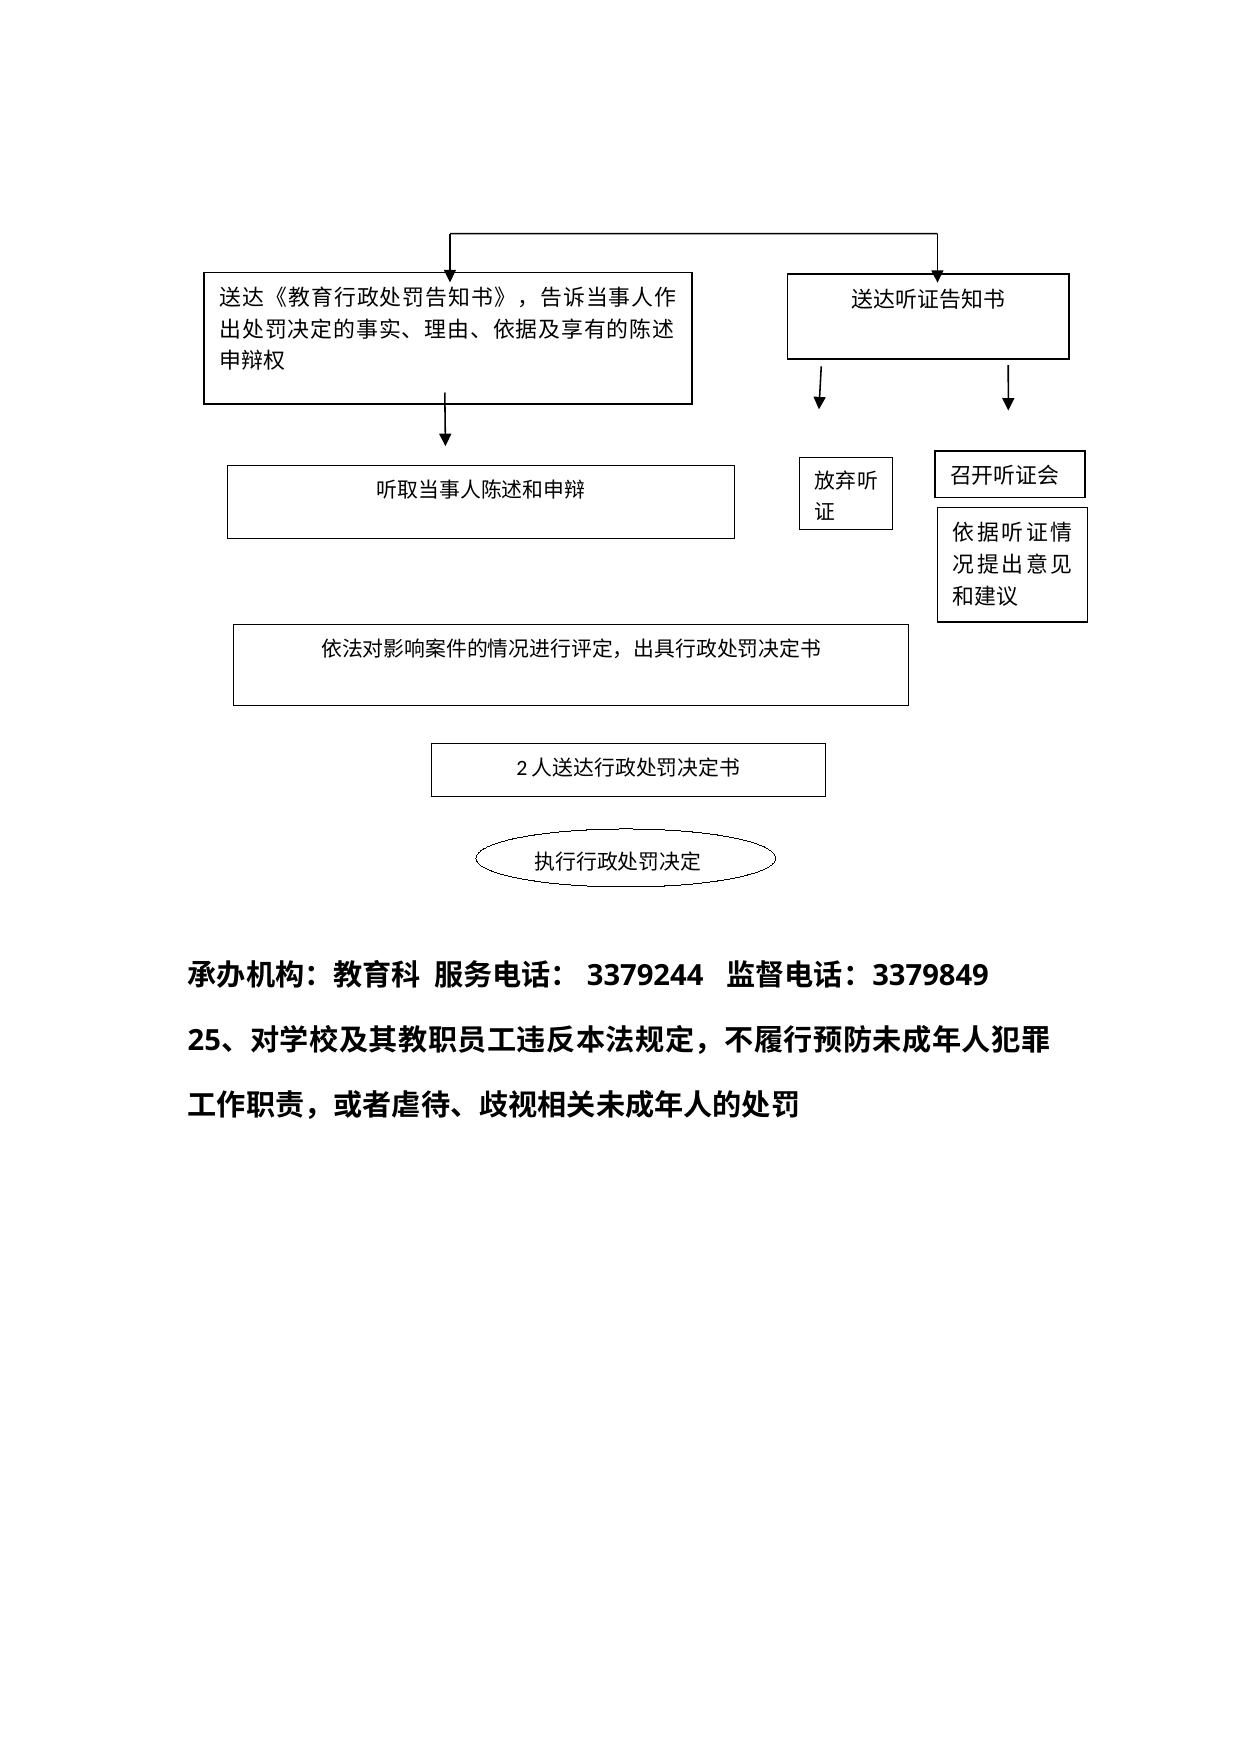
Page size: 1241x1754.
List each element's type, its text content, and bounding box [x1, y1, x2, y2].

list 承办机构：教育科 服务电话： 3379244 监督电话：3379849 [187, 940, 1053, 1005]
list 对学校及其教职员工违反本法规定，不履行预防未成年人犯罪工作职责，或者虐待、歧视相关未成年人的处罚 [187, 1005, 1053, 1135]
